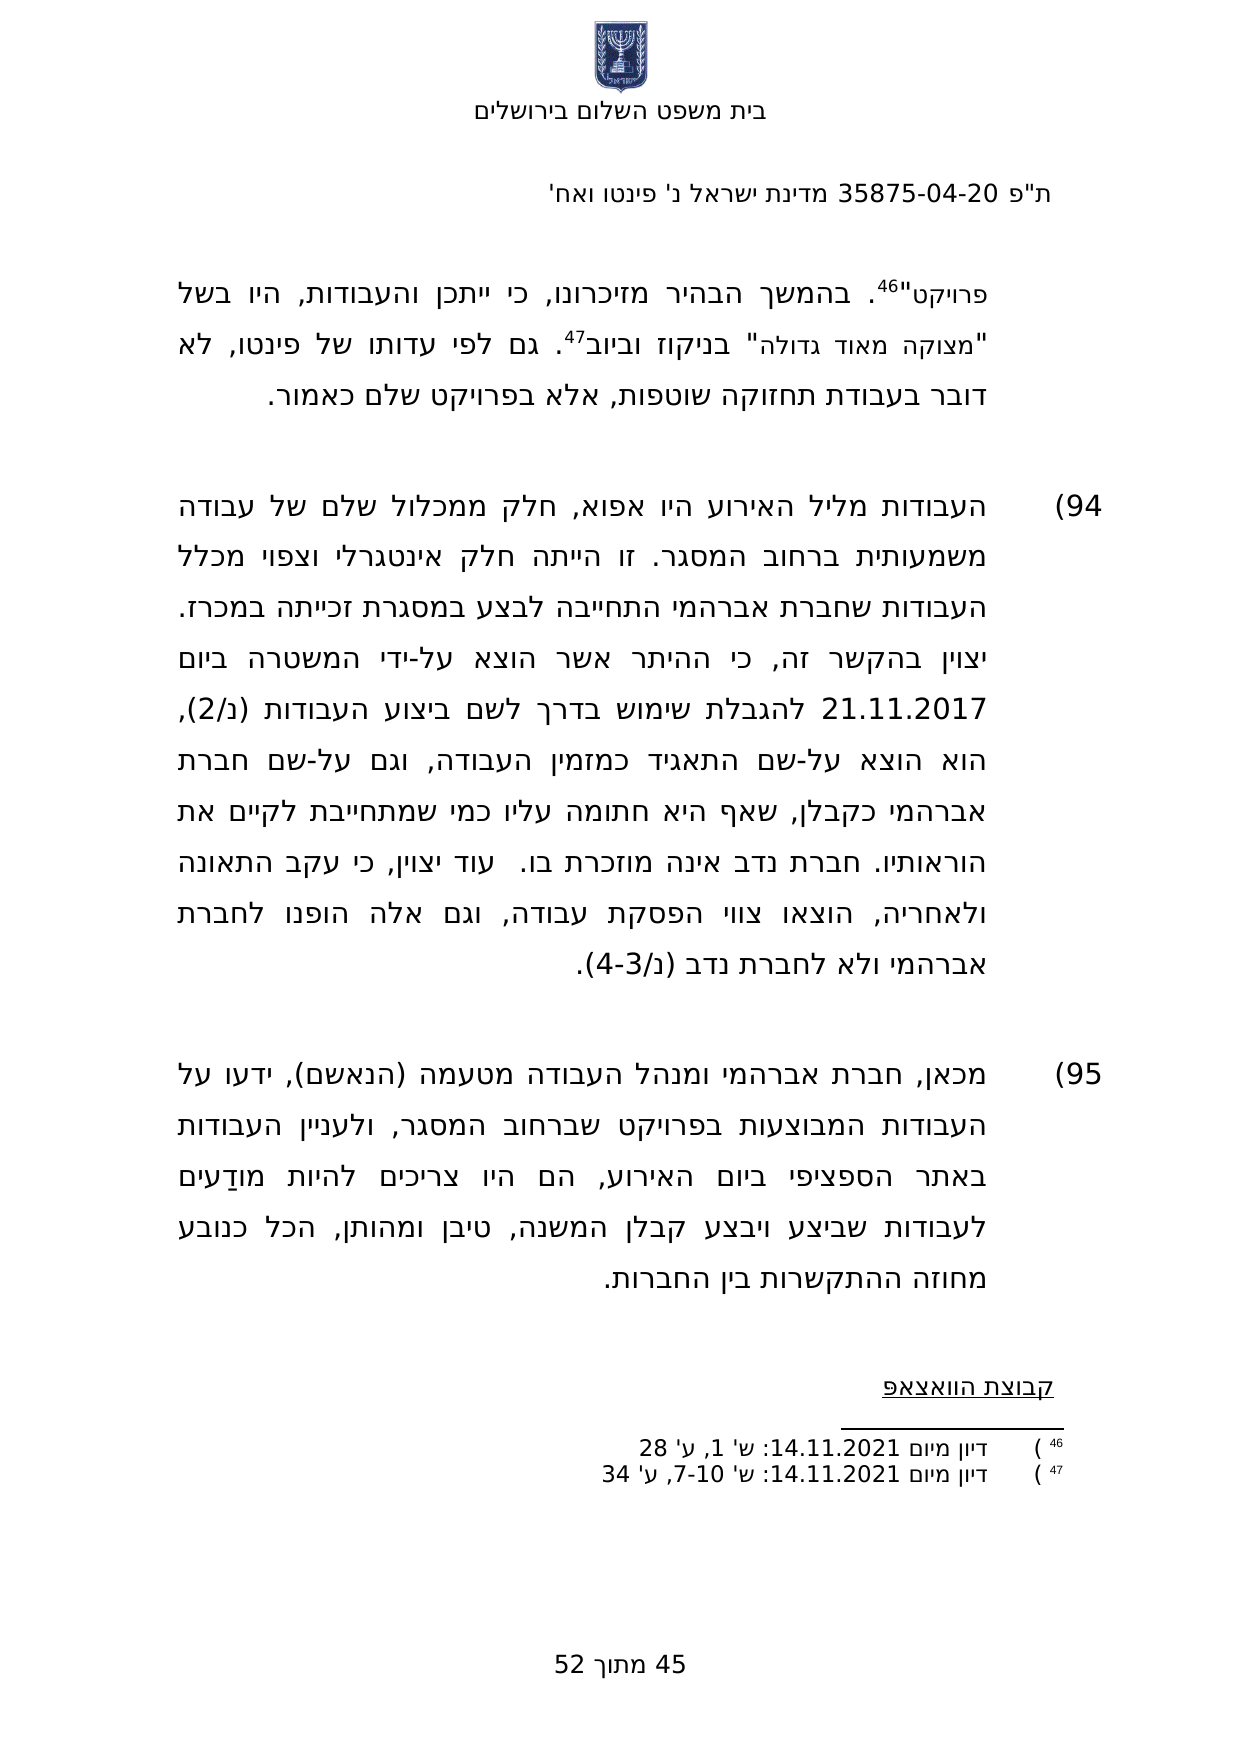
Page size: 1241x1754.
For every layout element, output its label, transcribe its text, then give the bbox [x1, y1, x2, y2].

list העבודות מליל האירוע היו אפוא, חלק ממכלול שלם של עבודה משמעותית ברחוב המסגר. זו הייתה חלק אינטגרלי וצפוי מכלל העבודות שחברת אברהמי התחייבה לבצע במסגרת זכייתה במכרז. יצוין בהקשר זה, כי ההיתר אשר הוצא על-ידי המשטרה ביום 21.11.2017 להגבלת שימוש בדרך לשם ביצוע העבודות (נ/2), הוא הוצא על-שם התאגיד כמזמין העבודה, וגם על-שם חברת אברהמי כקבלן, שאף היא חתומה עליו כמי שמתחייבת לקיים את הוראותיו. חברת נדב אינה מוזכרת בו. עוד יצוין, כי עקב התאונה ולאחריה, הוצאו צווי הפסקת עבודה, וגם אלה הופנו לחברת אברהמי ולא לחברת נדב (נ/4-3). [177, 489, 1054, 981]
list מכאן, חברת אברהמי ומנהל העבודה מטעמה (הנאשם), ידעו על העבודות המבוצעות בפרויקט שברחוב המסגר, ולעניין העבודות באתר הספציפי ביום האירוע, הם היו צריכים להיות מודַעים לעבודות שביצע ויבצע קבלן המשנה, טיבן ומהותן, הכל כנובע מחוזה ההתקשרות בין החברות. [177, 1058, 1054, 1295]
picture [589, 19, 651, 96]
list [177, 277, 1054, 412]
text קבוצת הוואצאפּ [177, 1372, 1054, 1401]
